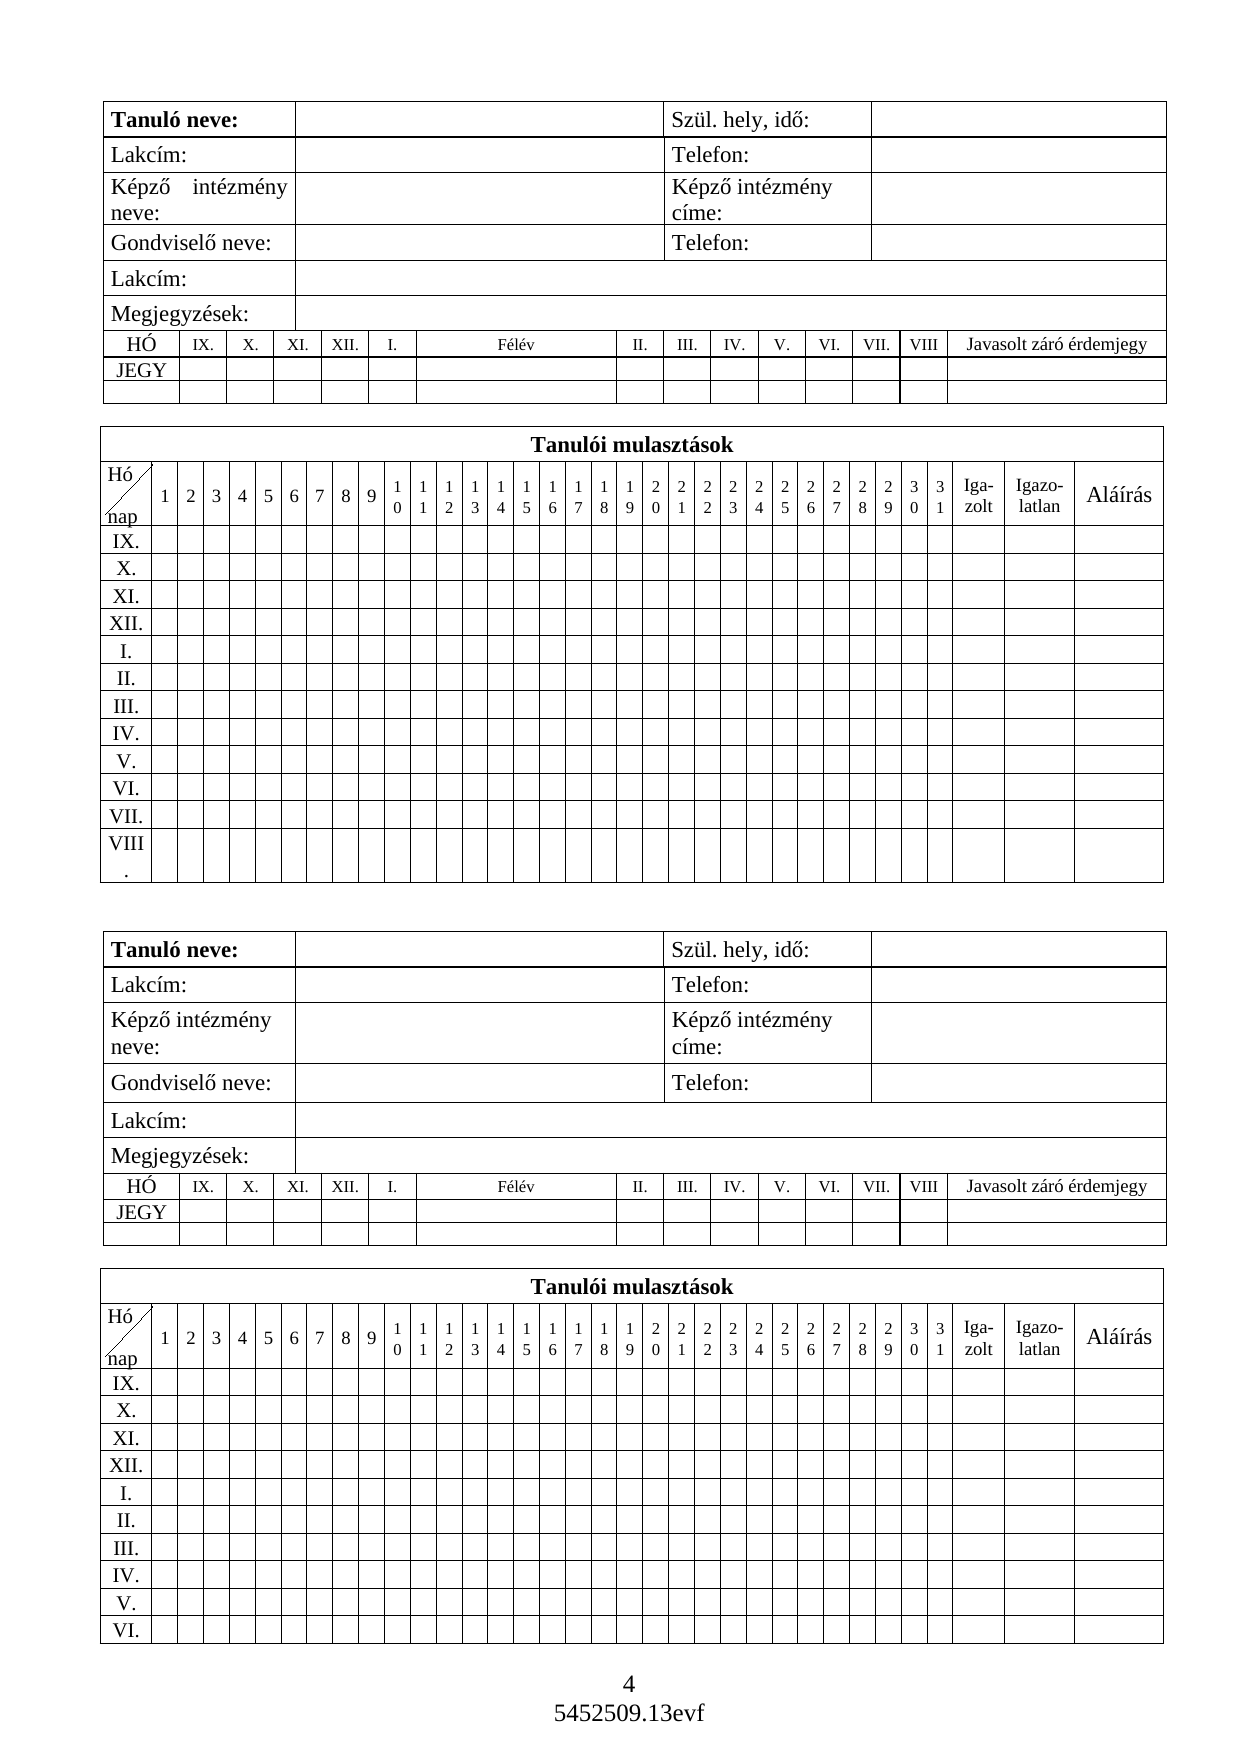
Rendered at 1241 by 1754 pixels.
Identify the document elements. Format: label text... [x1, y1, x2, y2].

table_cell Hó nap [101, 1304, 151, 1367]
table_cell [333, 801, 358, 828]
table_cell [747, 1589, 772, 1615]
table_cell [747, 1534, 772, 1560]
table_cell [616, 404, 664, 426]
table_cell [953, 1534, 1004, 1560]
table_cell [695, 1506, 720, 1532]
table_cell [437, 526, 462, 553]
table_cell [643, 554, 668, 580]
table_cell [773, 1369, 797, 1395]
table_cell [953, 664, 1004, 690]
table_cell [695, 581, 720, 608]
table_cell [850, 636, 875, 663]
table_cell [274, 1223, 321, 1245]
table_cell 8 [333, 462, 358, 525]
table_cell [876, 691, 901, 718]
table_cell [359, 609, 384, 635]
table_cell [876, 1479, 901, 1505]
table_cell II. [101, 1506, 151, 1532]
table_cell [385, 636, 410, 663]
table_cell [307, 1589, 332, 1615]
table_cell [385, 526, 410, 553]
table_cell [227, 404, 274, 426]
table_cell [256, 1479, 281, 1505]
table_cell [1075, 829, 1163, 882]
table_cell [204, 581, 229, 608]
table_cell [488, 636, 513, 663]
table_cell [178, 1506, 203, 1532]
table_cell [256, 554, 281, 580]
table_cell 17 [566, 462, 591, 525]
table_cell [333, 1479, 358, 1505]
table_cell [643, 746, 668, 773]
table_cell Tanulói mulasztások [101, 1269, 1163, 1303]
table_cell [411, 1506, 436, 1532]
table_cell [721, 664, 746, 690]
table_cell Igazo- latlan [1005, 462, 1074, 525]
table_cell [178, 1561, 203, 1587]
table_cell [592, 1561, 616, 1587]
table_cell [721, 1396, 746, 1422]
table_cell [747, 829, 772, 882]
table_cell [721, 581, 746, 608]
table_cell [333, 1561, 358, 1587]
table_cell [711, 404, 758, 426]
table_cell [747, 664, 772, 690]
table_cell [463, 801, 487, 828]
table_cell [805, 1246, 853, 1268]
table_cell [488, 1616, 513, 1642]
table_cell [307, 1396, 332, 1422]
table_cell [872, 225, 1166, 259]
table_cell [359, 719, 384, 745]
table_cell VI. [101, 1616, 151, 1642]
table_cell [948, 1246, 1167, 1268]
table_cell [256, 774, 281, 800]
table_cell [385, 746, 410, 773]
table_cell [256, 581, 281, 608]
table_cell [385, 829, 410, 882]
table_cell [617, 774, 642, 800]
table_cell [230, 609, 255, 635]
table_cell [256, 829, 281, 882]
table_cell [695, 664, 720, 690]
table_cell [416, 404, 616, 426]
table_cell [359, 1451, 384, 1477]
table_cell [178, 554, 203, 580]
table_cell [411, 664, 436, 690]
table_cell [540, 1424, 565, 1450]
table_cell [540, 1561, 565, 1587]
table_cell [824, 774, 849, 800]
table_cell VIII. [101, 829, 151, 882]
table_cell [643, 1451, 668, 1477]
table_cell Képző intézmény címe: [665, 173, 871, 223]
table_cell [230, 691, 255, 718]
table_cell 4 [230, 462, 255, 525]
table_cell 28 [850, 462, 875, 525]
table_cell [824, 746, 849, 773]
table_cell Javasolt záró érdemjegy [948, 331, 1166, 356]
table_cell [850, 746, 875, 773]
table_cell [1005, 554, 1074, 580]
table_cell [488, 609, 513, 635]
table_cell [488, 774, 513, 800]
table_cell [824, 829, 849, 882]
table_cell [876, 1616, 901, 1642]
table_cell [747, 1616, 772, 1642]
table_cell [953, 774, 1004, 800]
table_cell 4 [230, 1304, 255, 1367]
table_cell [204, 1534, 229, 1560]
table_cell [256, 691, 281, 718]
table_cell [488, 1369, 513, 1395]
table_cell [664, 381, 710, 403]
table_cell [307, 829, 332, 882]
table_cell [747, 581, 772, 608]
table_cell [902, 664, 927, 690]
table_cell [282, 774, 306, 800]
table_cell [152, 609, 177, 635]
table_cell [411, 719, 436, 745]
table_cell [758, 1246, 805, 1268]
table_cell [902, 691, 927, 718]
table_cell [721, 1451, 746, 1477]
table_cell [669, 719, 694, 745]
table_cell [928, 1396, 952, 1422]
table_cell [230, 526, 255, 553]
table_cell 25 [773, 462, 797, 525]
table_cell [296, 173, 664, 223]
table_cell [178, 1396, 203, 1422]
table_cell [617, 691, 642, 718]
table_cell 12 [437, 462, 462, 525]
table_cell 22 [695, 1304, 720, 1367]
table_cell [850, 1479, 875, 1505]
table_cell [902, 774, 927, 800]
table_cell 5 [256, 1304, 281, 1367]
table_header [872, 102, 1166, 136]
table_cell [695, 801, 720, 828]
table_cell [1005, 526, 1074, 553]
table_cell [850, 774, 875, 800]
table_cell [592, 609, 616, 635]
table_cell [617, 1589, 642, 1615]
table_cell 26 [798, 462, 823, 525]
table_cell [1005, 1424, 1074, 1450]
table_cell [824, 554, 849, 580]
table_cell [876, 1589, 901, 1615]
table_cell [1075, 609, 1163, 635]
table_cell [437, 1506, 462, 1532]
table_cell [669, 774, 694, 800]
table_cell [540, 801, 565, 828]
table_cell [617, 1479, 642, 1505]
table_cell [282, 664, 306, 690]
table_cell [256, 1561, 281, 1587]
table_cell [540, 581, 565, 608]
table_cell [872, 138, 1166, 172]
table_cell [178, 1589, 203, 1615]
table_cell [256, 609, 281, 635]
table_cell [437, 801, 462, 828]
table_cell [721, 829, 746, 882]
table_cell [773, 526, 797, 553]
table_cell [282, 691, 306, 718]
table_cell [256, 664, 281, 690]
table_cell 27 [824, 1304, 849, 1367]
table_cell 28 [850, 1304, 875, 1367]
table_cell [152, 746, 177, 773]
table_cell [948, 1200, 1166, 1222]
table_cell [759, 1200, 805, 1222]
table_cell [463, 1451, 487, 1477]
table_cell [540, 554, 565, 580]
table_cell [411, 1616, 436, 1642]
table_cell II. [617, 331, 663, 356]
table_cell [333, 774, 358, 800]
table_cell [178, 581, 203, 608]
table_cell [643, 581, 668, 608]
table_cell [514, 774, 539, 800]
table_cell [540, 1369, 565, 1395]
table_cell [359, 526, 384, 553]
table_cell II. [101, 664, 151, 690]
table_cell Lakcím: [104, 968, 295, 1002]
table_cell [282, 1424, 306, 1450]
table_cell [643, 1479, 668, 1505]
table_cell [902, 1506, 927, 1532]
table_cell [488, 664, 513, 690]
table_cell [747, 1369, 772, 1395]
table_cell [488, 801, 513, 828]
table_cell [359, 829, 384, 882]
table_cell [928, 1616, 952, 1642]
table_cell [747, 719, 772, 745]
table_cell [850, 554, 875, 580]
table_cell [437, 691, 462, 718]
table_cell [152, 829, 177, 882]
table_cell [411, 1561, 436, 1587]
table_cell [103, 404, 179, 426]
table_cell [853, 1246, 900, 1268]
table_cell [204, 1589, 229, 1615]
table_cell [901, 358, 947, 380]
table_cell [385, 1616, 410, 1642]
table_cell 23 [721, 462, 746, 525]
table_cell [1075, 774, 1163, 800]
table_cell [669, 581, 694, 608]
table_cell [104, 381, 179, 403]
table_cell [411, 1396, 436, 1422]
table_cell [1075, 581, 1163, 608]
table_cell [463, 1479, 487, 1505]
table_cell [853, 404, 900, 426]
table_cell [322, 1223, 368, 1245]
table_cell [566, 1589, 591, 1615]
table_cell III. [101, 691, 151, 718]
table_cell [230, 1451, 255, 1477]
table_cell VIII [901, 1174, 947, 1198]
table_cell [721, 1534, 746, 1560]
table_cell [592, 526, 616, 553]
table_cell Képző intézmény címe: [665, 1003, 871, 1063]
table_cell [204, 554, 229, 580]
table_cell [417, 1223, 616, 1245]
table_cell [152, 664, 177, 690]
table_cell [514, 1589, 539, 1615]
table_cell [333, 554, 358, 580]
table_cell [282, 719, 306, 745]
table_cell I. [101, 636, 151, 663]
table_cell [798, 829, 823, 882]
table_cell [437, 1561, 462, 1587]
table_cell [540, 691, 565, 718]
table_cell [437, 664, 462, 690]
table_cell 29 [876, 462, 901, 525]
table_cell [876, 1369, 901, 1395]
table_cell [773, 1424, 797, 1450]
table_cell 3 [204, 1304, 229, 1367]
table_cell [152, 554, 177, 580]
table_cell [1005, 1506, 1074, 1532]
table_cell [566, 801, 591, 828]
table_cell [230, 1561, 255, 1587]
table_cell [566, 636, 591, 663]
table_cell [437, 1396, 462, 1422]
table_cell [204, 1479, 229, 1505]
table_cell [437, 1479, 462, 1505]
table_cell [333, 1616, 358, 1642]
table_cell [385, 691, 410, 718]
table_cell [566, 719, 591, 745]
table_cell [411, 1534, 436, 1560]
table_cell [928, 801, 952, 828]
table_cell [928, 1424, 952, 1450]
table_cell [463, 1561, 487, 1587]
table_cell [1075, 1369, 1163, 1395]
table_cell [721, 691, 746, 718]
table_cell [385, 1396, 410, 1422]
table_cell [850, 1451, 875, 1477]
table_cell [204, 664, 229, 690]
table_cell [773, 801, 797, 828]
table_cell 20 [643, 462, 668, 525]
table_cell [902, 1616, 927, 1642]
table_cell 26 [798, 1304, 823, 1367]
table_cell 9 [359, 1304, 384, 1367]
table_cell [592, 774, 616, 800]
table_cell [385, 719, 410, 745]
table_cell [152, 1479, 177, 1505]
table_cell [747, 1479, 772, 1505]
table_cell [540, 664, 565, 690]
table_cell [747, 801, 772, 828]
table_cell [928, 1479, 952, 1505]
table_cell [902, 609, 927, 635]
table_cell [385, 774, 410, 800]
table_cell [747, 609, 772, 635]
table_cell [747, 691, 772, 718]
table_cell [152, 1534, 177, 1560]
table_cell [806, 358, 852, 380]
table_cell 12 [437, 1304, 462, 1367]
table_cell 21 [669, 462, 694, 525]
table_cell [385, 1561, 410, 1587]
table_cell [307, 664, 332, 690]
table_cell [488, 581, 513, 608]
table_cell [592, 1369, 616, 1395]
table_cell [643, 1589, 668, 1615]
table_cell [953, 1589, 1004, 1615]
table_cell [411, 829, 436, 882]
table_cell [152, 636, 177, 663]
table_cell [385, 581, 410, 608]
table_cell [204, 801, 229, 828]
table_cell [721, 774, 746, 800]
table_cell [463, 1424, 487, 1450]
table_cell [333, 664, 358, 690]
table_cell [953, 1479, 1004, 1505]
table_cell Képző intézmény neve: [104, 173, 295, 223]
table_cell [592, 1589, 616, 1615]
table_cell [876, 746, 901, 773]
table_cell [747, 746, 772, 773]
table_cell [152, 1616, 177, 1642]
table_cell [902, 1396, 927, 1422]
table_cell [227, 1200, 273, 1222]
table_cell [359, 1534, 384, 1560]
table_cell [798, 691, 823, 718]
table_cell [669, 526, 694, 553]
table_cell [282, 581, 306, 608]
table_cell [928, 1451, 952, 1477]
table_cell [824, 1369, 849, 1395]
table_cell [1005, 746, 1074, 773]
table_cell 1 [152, 1304, 177, 1367]
table_cell 15 [514, 462, 539, 525]
table_cell [359, 801, 384, 828]
table_cell [488, 1589, 513, 1615]
table_cell [411, 1451, 436, 1477]
table_cell [711, 358, 758, 380]
table_cell [230, 1424, 255, 1450]
table_cell [592, 1506, 616, 1532]
table_cell [1005, 1561, 1074, 1587]
table_cell [230, 1534, 255, 1560]
table_cell Félév [417, 1174, 616, 1198]
table_cell [178, 1424, 203, 1450]
table_cell IX. [180, 331, 226, 356]
table_cell [664, 404, 711, 426]
table_cell [900, 404, 947, 426]
table_cell [669, 1424, 694, 1450]
table_cell [514, 719, 539, 745]
table_cell [152, 1369, 177, 1395]
table_cell [178, 719, 203, 745]
table_cell [824, 1506, 849, 1532]
table_cell JEGY [104, 358, 179, 380]
table_cell [514, 609, 539, 635]
table_cell [1075, 1396, 1163, 1422]
table_cell 30 [902, 1304, 927, 1367]
table_cell [721, 526, 746, 553]
table_cell V. [759, 331, 805, 356]
table_cell [204, 719, 229, 745]
table_cell [1005, 774, 1074, 800]
table_cell [850, 691, 875, 718]
table_cell [902, 746, 927, 773]
table_cell [695, 1479, 720, 1505]
table_cell [798, 1451, 823, 1477]
table_cell [643, 829, 668, 882]
table_cell [178, 829, 203, 882]
table_cell [230, 636, 255, 663]
table_cell [617, 554, 642, 580]
table_cell [230, 1589, 255, 1615]
table_cell [307, 581, 332, 608]
table_cell XI. [274, 331, 321, 356]
table_cell [695, 1616, 720, 1642]
table_cell [463, 1534, 487, 1560]
table_cell [695, 1424, 720, 1450]
table_cell [282, 1396, 306, 1422]
table_cell HÓ [104, 1174, 179, 1198]
table_cell [385, 664, 410, 690]
table_cell XII. [101, 609, 151, 635]
table_cell [928, 719, 952, 745]
table_cell [204, 636, 229, 663]
table_cell [643, 526, 668, 553]
table_cell [204, 1451, 229, 1477]
table_cell [643, 1396, 668, 1422]
table_cell [853, 358, 899, 380]
table_cell [437, 1424, 462, 1450]
table_cell [798, 636, 823, 663]
table_cell [204, 1561, 229, 1587]
table_cell [902, 1424, 927, 1450]
table_cell [747, 636, 772, 663]
table_cell [488, 829, 513, 882]
table_cell [152, 719, 177, 745]
table_cell [411, 746, 436, 773]
table_cell Telefon: [665, 968, 871, 1002]
table_cell [566, 526, 591, 553]
table_cell [711, 381, 758, 403]
table_cell [592, 1451, 616, 1477]
table_cell [773, 746, 797, 773]
table_cell [514, 581, 539, 608]
table_cell [617, 1451, 642, 1477]
table_cell [1005, 1479, 1074, 1505]
table_header [872, 932, 1166, 966]
table_cell [463, 774, 487, 800]
table_cell [514, 664, 539, 690]
table_cell V. [759, 1174, 805, 1198]
table_cell [437, 774, 462, 800]
table_cell 7 [307, 462, 332, 525]
table_cell [152, 526, 177, 553]
table_cell [928, 554, 952, 580]
table_cell [411, 609, 436, 635]
table_cell [307, 719, 332, 745]
table_cell [307, 554, 332, 580]
table_cell [411, 1589, 436, 1615]
table_cell [824, 1561, 849, 1587]
table_cell [643, 1561, 668, 1587]
table_cell VII. [853, 1174, 899, 1198]
table_cell [773, 664, 797, 690]
table_cell [616, 1246, 664, 1268]
table_cell [798, 1424, 823, 1450]
table_cell [948, 358, 1166, 380]
table_cell Aláírás [1075, 1304, 1163, 1367]
table_cell [411, 1424, 436, 1450]
table_cell [417, 358, 616, 380]
table_cell [850, 829, 875, 882]
table_cell [953, 719, 1004, 745]
table_cell [256, 1424, 281, 1450]
table_cell 8 [333, 1304, 358, 1367]
table_cell [798, 1396, 823, 1422]
table_cell [411, 774, 436, 800]
table_cell [514, 526, 539, 553]
table_cell [669, 664, 694, 690]
table_cell [773, 1534, 797, 1560]
table_cell [669, 554, 694, 580]
table_cell [592, 1479, 616, 1505]
table_cell [695, 774, 720, 800]
table_cell [850, 1369, 875, 1395]
table_cell [204, 609, 229, 635]
table_cell [850, 1424, 875, 1450]
table_cell [592, 1616, 616, 1642]
table_cell [806, 381, 852, 403]
table_cell [824, 1479, 849, 1505]
table_cell [824, 1396, 849, 1422]
table_cell [617, 664, 642, 690]
table_cell [617, 526, 642, 553]
table_cell XII. [322, 331, 368, 356]
table_cell 14 [488, 462, 513, 525]
table_cell [514, 801, 539, 828]
table_cell [1075, 1561, 1163, 1587]
table_cell [747, 1561, 772, 1587]
table_cell [178, 1534, 203, 1560]
table_cell [669, 1396, 694, 1422]
table_cell VIII [901, 331, 947, 356]
table_cell [643, 1506, 668, 1532]
table_cell [230, 1369, 255, 1395]
table_cell [798, 746, 823, 773]
table_cell [296, 225, 664, 259]
table_cell [296, 1064, 664, 1102]
table_cell [256, 1506, 281, 1532]
table_cell [798, 1561, 823, 1587]
table_cell [617, 358, 663, 380]
table_cell [773, 1451, 797, 1477]
table_cell [953, 1396, 1004, 1422]
table_cell [256, 1534, 281, 1560]
table_cell [850, 1589, 875, 1615]
table_cell [592, 691, 616, 718]
table_cell [180, 404, 227, 426]
table_cell [1075, 1479, 1163, 1505]
table_cell [617, 381, 663, 403]
table_cell [747, 1506, 772, 1532]
table_cell [721, 609, 746, 635]
table_cell [721, 746, 746, 773]
table_cell [230, 664, 255, 690]
table_cell [824, 609, 849, 635]
table_cell Aláírás [1075, 462, 1163, 525]
table_cell [282, 1589, 306, 1615]
table_cell Megjegyzések: [104, 1138, 295, 1172]
table_cell [798, 774, 823, 800]
table_cell [463, 664, 487, 690]
table_cell [747, 1424, 772, 1450]
table_cell [488, 719, 513, 745]
table_cell [872, 1003, 1166, 1063]
table_cell [152, 1451, 177, 1477]
table_cell Telefon: [665, 225, 871, 259]
table_cell [514, 1451, 539, 1477]
table_cell 18 [592, 462, 616, 525]
table_cell [928, 774, 952, 800]
table_cell [1005, 1369, 1074, 1395]
table_cell IX. [180, 1174, 226, 1198]
table_cell [488, 1561, 513, 1587]
table_cell VI. [101, 774, 151, 800]
table_cell [953, 1561, 1004, 1587]
table_cell [1005, 719, 1074, 745]
table_cell [721, 801, 746, 828]
table_cell [928, 829, 952, 882]
table_cell [333, 581, 358, 608]
table_cell [463, 1369, 487, 1395]
table_cell [1075, 526, 1163, 553]
table_cell [359, 1424, 384, 1450]
table_cell [773, 1561, 797, 1587]
table_cell [617, 1396, 642, 1422]
table_cell [711, 1223, 758, 1245]
table_cell [488, 554, 513, 580]
table_cell [230, 746, 255, 773]
table_cell V. [101, 1589, 151, 1615]
table_cell [178, 801, 203, 828]
table_cell [566, 691, 591, 718]
table_cell [411, 1369, 436, 1395]
table_cell 22 [695, 462, 720, 525]
table_cell [566, 1424, 591, 1450]
table_cell [669, 691, 694, 718]
table_cell Tanulói mulasztások [101, 427, 1163, 461]
table_cell [798, 581, 823, 608]
table_cell [876, 829, 901, 882]
table_cell [204, 1424, 229, 1450]
table_cell [540, 719, 565, 745]
table_cell [902, 801, 927, 828]
table_cell [369, 1246, 416, 1268]
table_cell [385, 1534, 410, 1560]
table_cell [256, 526, 281, 553]
table_cell [227, 358, 273, 380]
table_cell 19 [617, 1304, 642, 1367]
table_cell [1075, 664, 1163, 690]
table_cell [798, 1534, 823, 1560]
table_cell [747, 1396, 772, 1422]
table_cell Lakcím: [104, 261, 295, 295]
table_cell [333, 1506, 358, 1532]
table_cell [359, 1369, 384, 1395]
table_cell [307, 801, 332, 828]
table_cell [953, 1451, 1004, 1477]
table_cell [850, 526, 875, 553]
table_cell [256, 719, 281, 745]
table_cell [773, 581, 797, 608]
table_cell [902, 1589, 927, 1615]
table_cell VI. [806, 1174, 852, 1198]
table_cell [385, 1506, 410, 1532]
table_cell [695, 719, 720, 745]
table_cell [824, 1534, 849, 1560]
table_cell [488, 1396, 513, 1422]
table_cell 29 [876, 1304, 901, 1367]
table_cell [180, 381, 226, 403]
table_cell [592, 801, 616, 828]
table_cell III. [664, 331, 710, 356]
table_cell [180, 358, 226, 380]
table_cell [664, 1223, 710, 1245]
table_cell [721, 554, 746, 580]
table_cell [773, 1589, 797, 1615]
table_cell V. [101, 746, 151, 773]
table_cell [824, 526, 849, 553]
table_cell [872, 1064, 1166, 1102]
table_cell [747, 554, 772, 580]
table_cell [416, 1246, 616, 1268]
table_cell [695, 1396, 720, 1422]
table_cell [488, 1451, 513, 1477]
table_cell [514, 1396, 539, 1422]
table_cell [721, 636, 746, 663]
table_cell [902, 1451, 927, 1477]
table_cell [282, 829, 306, 882]
table_cell [307, 609, 332, 635]
table_cell [798, 609, 823, 635]
table_cell [592, 581, 616, 608]
table_cell [948, 381, 1166, 403]
table_cell [617, 609, 642, 635]
table_cell [876, 774, 901, 800]
table_cell [514, 636, 539, 663]
table_cell IX. [101, 1369, 151, 1395]
table_header Tanuló neve: [104, 102, 295, 136]
table_cell [617, 1369, 642, 1395]
table_cell [617, 1223, 663, 1245]
table_cell [359, 1479, 384, 1505]
table_cell [1075, 746, 1163, 773]
table_cell [437, 609, 462, 635]
table_cell [773, 829, 797, 882]
table_cell IV. [711, 1174, 758, 1198]
table_cell XI. [101, 581, 151, 608]
table_cell [902, 636, 927, 663]
table_cell [307, 746, 332, 773]
table_cell [463, 526, 487, 553]
table_cell [643, 609, 668, 635]
table_cell [669, 801, 694, 828]
table_cell [204, 1616, 229, 1642]
table_cell [282, 1561, 306, 1587]
table_cell [643, 774, 668, 800]
table_cell [359, 554, 384, 580]
table_cell [876, 1451, 901, 1477]
table_cell [307, 1506, 332, 1532]
table_cell [592, 719, 616, 745]
table_cell [204, 691, 229, 718]
table_cell [901, 1223, 947, 1245]
table_cell [256, 1396, 281, 1422]
table_cell [256, 1616, 281, 1642]
table_cell [853, 1223, 899, 1245]
table_cell [227, 1223, 273, 1245]
table_cell [178, 664, 203, 690]
table_cell [359, 691, 384, 718]
table_cell [695, 829, 720, 882]
table_cell [566, 1451, 591, 1477]
table_cell [773, 636, 797, 663]
table_cell [227, 1246, 274, 1268]
table_cell [437, 636, 462, 663]
table_cell [824, 636, 849, 663]
table_cell [152, 1506, 177, 1532]
table_cell [773, 691, 797, 718]
table_cell [333, 1369, 358, 1395]
table_cell [928, 691, 952, 718]
table_cell JEGY [104, 1200, 179, 1222]
table_cell [806, 1200, 852, 1222]
table_cell [307, 636, 332, 663]
table_cell [1075, 719, 1163, 745]
table_cell 23 [721, 1304, 746, 1367]
table_cell [721, 1424, 746, 1450]
table_cell [643, 1369, 668, 1395]
table_cell IV. [101, 719, 151, 745]
table_cell [824, 801, 849, 828]
table_cell [901, 1200, 947, 1222]
table_cell [333, 636, 358, 663]
table_cell 2 [178, 1304, 203, 1367]
table_cell [463, 636, 487, 663]
table_cell [514, 1506, 539, 1532]
table_cell [824, 1451, 849, 1477]
table_cell IV. [101, 1561, 151, 1587]
table_cell [747, 774, 772, 800]
table_cell [178, 1451, 203, 1477]
table_cell [643, 1534, 668, 1560]
table_cell [307, 1561, 332, 1587]
table_cell [274, 1246, 321, 1268]
table_cell [695, 691, 720, 718]
table_cell [1075, 554, 1163, 580]
table_cell [385, 1424, 410, 1450]
table_cell [850, 1506, 875, 1532]
table_cell [721, 1479, 746, 1505]
table_cell [617, 746, 642, 773]
table_cell [695, 1534, 720, 1560]
table_cell 11 [411, 1304, 436, 1367]
table_cell [566, 1534, 591, 1560]
table_cell [359, 1396, 384, 1422]
table_cell [1005, 801, 1074, 828]
table_cell [437, 554, 462, 580]
table_cell I. [101, 1479, 151, 1505]
table_cell XII. [101, 1451, 151, 1477]
table_cell [540, 1589, 565, 1615]
table_cell [369, 381, 416, 403]
table_cell [359, 1616, 384, 1642]
table_cell [256, 1589, 281, 1615]
table_cell [669, 1534, 694, 1560]
table_cell [850, 1616, 875, 1642]
table_cell [1005, 691, 1074, 718]
table_cell [307, 1479, 332, 1505]
table_cell [695, 609, 720, 635]
table_cell [437, 1369, 462, 1395]
table_cell [721, 1561, 746, 1587]
table_cell [540, 1534, 565, 1560]
table_cell [902, 719, 927, 745]
table_cell [411, 1479, 436, 1505]
table_cell [282, 554, 306, 580]
table_cell [230, 801, 255, 828]
table_cell [463, 609, 487, 635]
table_cell [592, 636, 616, 663]
table_cell [953, 691, 1004, 718]
table_cell [1005, 581, 1074, 608]
table_cell [333, 746, 358, 773]
table_cell [643, 719, 668, 745]
table_cell [669, 1616, 694, 1642]
table_cell [876, 1424, 901, 1450]
table_cell [204, 774, 229, 800]
table_cell [230, 1479, 255, 1505]
table_cell [876, 1561, 901, 1587]
table_cell [437, 1616, 462, 1642]
table_cell [798, 526, 823, 553]
table_cell [953, 1616, 1004, 1642]
table_cell [296, 968, 664, 1002]
table_cell [876, 526, 901, 553]
table_cell [385, 554, 410, 580]
table_cell [180, 1223, 226, 1245]
table_cell [566, 1479, 591, 1505]
table_cell [617, 719, 642, 745]
table_cell [514, 1424, 539, 1450]
table_cell [437, 746, 462, 773]
table_cell [850, 664, 875, 690]
table_cell [566, 1561, 591, 1587]
table_cell X. [101, 554, 151, 580]
table_cell [488, 526, 513, 553]
table_cell [463, 581, 487, 608]
table_cell 27 [824, 462, 849, 525]
table_cell [296, 138, 664, 172]
table_cell [385, 1479, 410, 1505]
table_cell [178, 691, 203, 718]
table_cell 16 [540, 462, 565, 525]
table_cell [566, 1369, 591, 1395]
table_cell [256, 1451, 281, 1477]
table_cell [759, 358, 805, 380]
table_cell [296, 261, 1166, 295]
table_cell [369, 404, 416, 426]
table_cell [180, 1246, 227, 1268]
table_cell [928, 1534, 952, 1560]
table_cell [695, 1451, 720, 1477]
table_cell [592, 1396, 616, 1422]
table_cell [1005, 636, 1074, 663]
table_cell 6 [282, 1304, 306, 1367]
table_cell [1075, 1424, 1163, 1450]
table_cell [307, 526, 332, 553]
table_cell [230, 829, 255, 882]
table_cell [1075, 1451, 1163, 1477]
table_cell [359, 1589, 384, 1615]
table_cell [359, 774, 384, 800]
table_cell II. [617, 1174, 663, 1198]
table_header Tanuló neve: [104, 932, 295, 966]
table_cell [824, 719, 849, 745]
table_cell [824, 1589, 849, 1615]
table_cell 24 [747, 462, 772, 525]
table_cell [953, 526, 1004, 553]
table_cell [274, 358, 321, 380]
table_cell [566, 1396, 591, 1422]
table_cell [824, 1424, 849, 1450]
table_cell [230, 1506, 255, 1532]
table_cell [411, 801, 436, 828]
table_cell [566, 774, 591, 800]
table_cell [669, 609, 694, 635]
table_cell [669, 1506, 694, 1532]
table_cell [227, 381, 273, 403]
table_cell [853, 381, 899, 403]
table_cell 5 [256, 462, 281, 525]
table_cell 11 [411, 462, 436, 525]
table_cell [514, 746, 539, 773]
table_cell [566, 609, 591, 635]
table_cell 21 [669, 1304, 694, 1367]
table_cell Gondviselő neve: [104, 1064, 295, 1102]
table_cell [876, 636, 901, 663]
table_cell [178, 609, 203, 635]
table_cell [463, 1506, 487, 1532]
table_cell [876, 719, 901, 745]
table_cell [256, 746, 281, 773]
table_cell [928, 581, 952, 608]
table_cell [282, 1616, 306, 1642]
table_cell [230, 581, 255, 608]
table_cell [359, 636, 384, 663]
table_cell Lakcím: [104, 138, 295, 172]
table_cell [152, 1396, 177, 1422]
table_cell XI. [274, 1174, 321, 1198]
table_cell [333, 1396, 358, 1422]
table_cell [953, 1424, 1004, 1450]
table_cell [463, 746, 487, 773]
table_cell [463, 719, 487, 745]
table_cell [333, 526, 358, 553]
table_cell 3 [204, 462, 229, 525]
table_cell [850, 1396, 875, 1422]
table_cell HÓ [104, 331, 179, 356]
table_cell [333, 719, 358, 745]
table_cell Félév [417, 331, 616, 356]
table_cell [282, 1451, 306, 1477]
table_cell [669, 829, 694, 882]
table_cell [901, 381, 947, 403]
table_cell 25 [773, 1304, 797, 1367]
table_cell [824, 691, 849, 718]
table_cell 17 [566, 1304, 591, 1367]
table_cell [850, 801, 875, 828]
table_cell [488, 1534, 513, 1560]
table_cell [463, 1616, 487, 1642]
table_cell [282, 1369, 306, 1395]
table_cell [296, 1103, 1166, 1137]
table_cell [282, 1506, 306, 1532]
table_cell [204, 1506, 229, 1532]
table_cell [902, 1561, 927, 1587]
table_cell Telefon: [665, 1064, 871, 1102]
table_cell [1005, 1589, 1074, 1615]
table_cell [307, 774, 332, 800]
table_cell [928, 636, 952, 663]
table_cell [902, 1479, 927, 1505]
table_cell 6 [282, 462, 306, 525]
table_cell [540, 1451, 565, 1477]
table_cell [592, 746, 616, 773]
table_cell [617, 1561, 642, 1587]
table_cell [695, 1589, 720, 1615]
table_cell [322, 358, 368, 380]
table_cell 9 [359, 462, 384, 525]
table_cell [282, 746, 306, 773]
table_cell [514, 1561, 539, 1587]
table_cell 19 [617, 462, 642, 525]
table_cell [1005, 664, 1074, 690]
table_cell [773, 1396, 797, 1422]
table_cell [617, 829, 642, 882]
table_cell [876, 664, 901, 690]
table_cell [953, 1369, 1004, 1395]
table_cell [282, 801, 306, 828]
table_cell [592, 1534, 616, 1560]
table_cell [566, 829, 591, 882]
table_cell [798, 1479, 823, 1505]
table_cell [333, 691, 358, 718]
table_cell [274, 404, 321, 426]
table_cell [152, 774, 177, 800]
table_cell [540, 609, 565, 635]
table_cell [695, 554, 720, 580]
table_cell [566, 746, 591, 773]
table_cell [178, 526, 203, 553]
table_cell [592, 664, 616, 690]
table_cell [180, 1200, 226, 1222]
table_header Szül. hely, idő: [664, 932, 871, 966]
table_cell [463, 1589, 487, 1615]
table_cell [876, 1506, 901, 1532]
table_cell [798, 1369, 823, 1395]
table_cell [178, 1479, 203, 1505]
table_cell [669, 1369, 694, 1395]
table_cell [204, 746, 229, 773]
table_cell [953, 609, 1004, 635]
table_cell [902, 554, 927, 580]
table_cell [872, 968, 1166, 1002]
table_cell [463, 1396, 487, 1422]
table_cell [437, 1589, 462, 1615]
table_cell [1075, 636, 1163, 663]
table_cell [643, 636, 668, 663]
table_cell [721, 719, 746, 745]
table_cell [953, 636, 1004, 663]
table_cell [928, 746, 952, 773]
table_cell [928, 1589, 952, 1615]
table_cell Gondviselő neve: [104, 225, 295, 259]
table_cell [643, 691, 668, 718]
table_cell [721, 1506, 746, 1532]
table_cell [437, 1534, 462, 1560]
table_cell [437, 581, 462, 608]
table_cell [540, 636, 565, 663]
table_cell [798, 1616, 823, 1642]
table_cell [359, 1506, 384, 1532]
table_cell [617, 1616, 642, 1642]
table_cell [230, 554, 255, 580]
table_cell [850, 581, 875, 608]
table_cell 2 [178, 462, 203, 525]
table_cell [411, 554, 436, 580]
table_cell [1075, 1616, 1163, 1642]
table_cell [669, 1589, 694, 1615]
table_cell [824, 1616, 849, 1642]
table_cell [948, 1223, 1166, 1245]
table_cell [850, 1534, 875, 1560]
table_cell X. [227, 1174, 273, 1198]
table_cell [1075, 1506, 1163, 1532]
table_cell [798, 1506, 823, 1532]
table_cell [824, 581, 849, 608]
table_cell [592, 829, 616, 882]
table_cell [152, 1424, 177, 1450]
table_cell [322, 1200, 368, 1222]
table_cell [256, 1369, 281, 1395]
table_cell [798, 801, 823, 828]
table_cell [385, 1369, 410, 1395]
table_cell [711, 1200, 758, 1222]
table_cell [876, 1396, 901, 1422]
table_cell [274, 381, 321, 403]
table_cell [773, 1616, 797, 1642]
table_cell 14 [488, 1304, 513, 1367]
table_cell [902, 829, 927, 882]
table_cell [850, 719, 875, 745]
table_cell Iga- zolt [953, 1304, 1004, 1367]
table_cell [747, 526, 772, 553]
table_cell [104, 1223, 179, 1245]
table_cell [758, 404, 805, 426]
table_cell [321, 404, 368, 426]
table_cell [617, 1424, 642, 1450]
table_cell [369, 1223, 416, 1245]
table_cell [359, 1561, 384, 1587]
table_cell [178, 1616, 203, 1642]
table_cell [928, 609, 952, 635]
table_cell [296, 296, 1166, 330]
table_cell [928, 526, 952, 553]
table_cell IX. [101, 526, 151, 553]
table_cell [1005, 829, 1074, 882]
table_cell [385, 1451, 410, 1477]
table_cell [617, 1200, 663, 1222]
table_cell [204, 829, 229, 882]
table_cell [948, 404, 1167, 426]
table_cell 15 [514, 1304, 539, 1367]
table_cell [321, 1246, 368, 1268]
table_cell [296, 1138, 1166, 1172]
table_cell [282, 609, 306, 635]
table_cell [617, 1506, 642, 1532]
table_cell [643, 664, 668, 690]
table_cell XII. [322, 1174, 368, 1198]
table_cell [902, 581, 927, 608]
table_cell VII. [101, 801, 151, 828]
table_cell [463, 829, 487, 882]
table_cell [872, 173, 1166, 223]
table_cell 30 [902, 462, 927, 525]
table_cell [514, 691, 539, 718]
table_cell 1 [152, 462, 177, 525]
table_cell [274, 1200, 321, 1222]
table_cell [256, 636, 281, 663]
table_cell III. [664, 1174, 710, 1198]
table_cell 24 [747, 1304, 772, 1367]
table_cell [333, 1451, 358, 1477]
table_cell 31 [928, 462, 952, 525]
table_cell [664, 1200, 710, 1222]
table_cell 31 [928, 1304, 952, 1367]
table_cell XI. [101, 1424, 151, 1450]
table_cell [902, 1369, 927, 1395]
table_cell [1075, 691, 1163, 718]
table_cell [152, 801, 177, 828]
table_cell [747, 1451, 772, 1477]
table_cell [592, 1424, 616, 1450]
table_cell [488, 746, 513, 773]
table_cell [805, 404, 853, 426]
table_cell [773, 554, 797, 580]
table_cell [488, 1424, 513, 1450]
table_cell [514, 1369, 539, 1395]
table_cell [359, 581, 384, 608]
table_cell [230, 719, 255, 745]
table_cell [1075, 1589, 1163, 1615]
table_cell [900, 1246, 947, 1268]
table_cell [385, 801, 410, 828]
table_cell Képző intézmény neve: [104, 1003, 295, 1063]
table_cell [307, 1369, 332, 1395]
table_header Szül. hely, idő: [664, 102, 871, 136]
table_cell [333, 1534, 358, 1560]
table_cell [902, 1534, 927, 1560]
table_cell [721, 1616, 746, 1642]
table_cell Megjegyzések: [104, 296, 295, 330]
table_cell [385, 1589, 410, 1615]
table_cell [798, 719, 823, 745]
table_cell [721, 1369, 746, 1395]
table_cell [282, 1479, 306, 1505]
table_cell [798, 1589, 823, 1615]
table_cell [953, 581, 1004, 608]
table_cell [307, 1451, 332, 1477]
table_cell [850, 1561, 875, 1587]
table_cell [230, 1396, 255, 1422]
table_cell [953, 829, 1004, 882]
table_cell 10 [385, 1304, 410, 1367]
table_cell 20 [643, 1304, 668, 1367]
table_cell [669, 1561, 694, 1587]
table_cell [721, 1589, 746, 1615]
table_cell [204, 1396, 229, 1422]
table_cell [759, 381, 805, 403]
table_cell [617, 581, 642, 608]
table_cell [953, 801, 1004, 828]
table_cell [540, 526, 565, 553]
table_cell [103, 1246, 179, 1268]
table_cell I. [369, 1174, 416, 1198]
table_cell [307, 1616, 332, 1642]
table_cell [695, 526, 720, 553]
table_cell 10 [385, 462, 410, 525]
table_cell [643, 1424, 668, 1450]
table_cell 13 [463, 1304, 487, 1367]
table_cell [1005, 1616, 1074, 1642]
table_cell [928, 1506, 952, 1532]
table_cell Telefon: [665, 138, 871, 172]
table_cell [902, 526, 927, 553]
table_cell [773, 1479, 797, 1505]
table_cell Javasolt záró érdemjegy [948, 1174, 1166, 1198]
table_cell [669, 1479, 694, 1505]
table_cell [307, 1534, 332, 1560]
table_cell [385, 609, 410, 635]
table_cell [437, 1451, 462, 1477]
table_cell X. [227, 331, 273, 356]
table_cell [437, 829, 462, 882]
table_cell [488, 691, 513, 718]
table_cell 7 [307, 1304, 332, 1367]
table_cell [798, 664, 823, 690]
table_cell [230, 774, 255, 800]
table_cell [540, 829, 565, 882]
table_cell [282, 1534, 306, 1560]
table_cell [592, 554, 616, 580]
table_cell [617, 636, 642, 663]
table_cell [411, 526, 436, 553]
table_cell [514, 1616, 539, 1642]
table_cell Iga- zolt [953, 462, 1004, 525]
table_header [296, 102, 663, 136]
table_cell Lakcím: [104, 1103, 295, 1137]
table_cell [152, 1589, 177, 1615]
table_cell [540, 1479, 565, 1505]
table_cell [711, 1246, 758, 1268]
table_cell [617, 1534, 642, 1560]
table_cell [695, 1369, 720, 1395]
table_cell [876, 609, 901, 635]
table_cell [928, 1369, 952, 1395]
table_cell [178, 774, 203, 800]
table_cell [1005, 1451, 1074, 1477]
table_cell [876, 554, 901, 580]
table_cell [282, 636, 306, 663]
table_cell [230, 1616, 255, 1642]
table_cell [953, 554, 1004, 580]
table_cell [669, 1451, 694, 1477]
table_cell [695, 636, 720, 663]
table_cell [204, 526, 229, 553]
table_cell [178, 636, 203, 663]
table_cell [152, 581, 177, 608]
table_cell [488, 1506, 513, 1532]
table_header [296, 932, 663, 966]
table_cell [824, 664, 849, 690]
table_cell [806, 1223, 852, 1245]
table_cell Igazo- latlan [1005, 1304, 1074, 1367]
table_cell VII. [853, 331, 899, 356]
table_cell [411, 691, 436, 718]
table_cell [359, 664, 384, 690]
table_cell [296, 1003, 664, 1063]
table_cell [540, 1616, 565, 1642]
table_cell [1075, 801, 1163, 828]
table_cell [204, 1369, 229, 1395]
table_cell [152, 691, 177, 718]
table_cell [1005, 1534, 1074, 1560]
table_cell [1005, 609, 1074, 635]
table_cell [1075, 1534, 1163, 1560]
table_cell [417, 1200, 616, 1222]
table_cell [876, 581, 901, 608]
table_cell [695, 746, 720, 773]
table_cell VI. [806, 331, 852, 356]
table_cell [540, 774, 565, 800]
table_cell [514, 554, 539, 580]
table_cell [369, 1200, 416, 1222]
table_cell [853, 1200, 899, 1222]
table_cell [437, 719, 462, 745]
table_cell [178, 1369, 203, 1395]
table_cell Hó nap [101, 462, 151, 525]
table_cell [514, 1479, 539, 1505]
table_cell [463, 554, 487, 580]
table_cell [928, 1561, 952, 1587]
table_cell [566, 1616, 591, 1642]
table_cell [178, 746, 203, 773]
table_cell [566, 581, 591, 608]
table_cell [359, 746, 384, 773]
table_cell [664, 1246, 711, 1268]
table_cell [333, 1589, 358, 1615]
table_cell [669, 746, 694, 773]
table_cell 13 [463, 462, 487, 525]
table_cell [773, 774, 797, 800]
table_cell [514, 1534, 539, 1560]
table_cell [773, 719, 797, 745]
table_cell [256, 801, 281, 828]
table_cell III. [101, 1534, 151, 1560]
table_cell [540, 746, 565, 773]
table_cell [953, 746, 1004, 773]
table_cell [566, 1506, 591, 1532]
table_cell [322, 381, 368, 403]
table_cell [540, 1506, 565, 1532]
table_cell [669, 636, 694, 663]
table_cell [643, 801, 668, 828]
table_cell [759, 1223, 805, 1245]
table_cell [953, 1506, 1004, 1532]
table_cell [282, 526, 306, 553]
table_cell [928, 664, 952, 690]
table_cell [617, 801, 642, 828]
table_cell I. [369, 331, 416, 356]
table_cell [566, 664, 591, 690]
table_cell [463, 691, 487, 718]
table_cell [333, 1424, 358, 1450]
table_cell [566, 554, 591, 580]
table_cell [333, 829, 358, 882]
table_cell [152, 1561, 177, 1587]
table_cell [307, 691, 332, 718]
table_cell [773, 1506, 797, 1532]
table_cell [850, 609, 875, 635]
table_cell [514, 829, 539, 882]
table_cell [540, 1396, 565, 1422]
table_cell [411, 581, 436, 608]
table_cell 18 [592, 1304, 616, 1367]
table_cell [798, 554, 823, 580]
table_cell [695, 1561, 720, 1587]
table_cell [307, 1424, 332, 1450]
table_cell 16 [540, 1304, 565, 1367]
table_cell IV. [711, 331, 758, 356]
table_cell [643, 1616, 668, 1642]
table_cell [664, 358, 710, 380]
table_cell [417, 381, 616, 403]
table_cell [411, 636, 436, 663]
table_cell [369, 358, 416, 380]
table_cell X. [101, 1396, 151, 1422]
table_cell [876, 1534, 901, 1560]
table_cell [333, 609, 358, 635]
table_cell [876, 801, 901, 828]
table_cell [488, 1479, 513, 1505]
table_cell [1005, 1396, 1074, 1422]
table_cell [773, 609, 797, 635]
